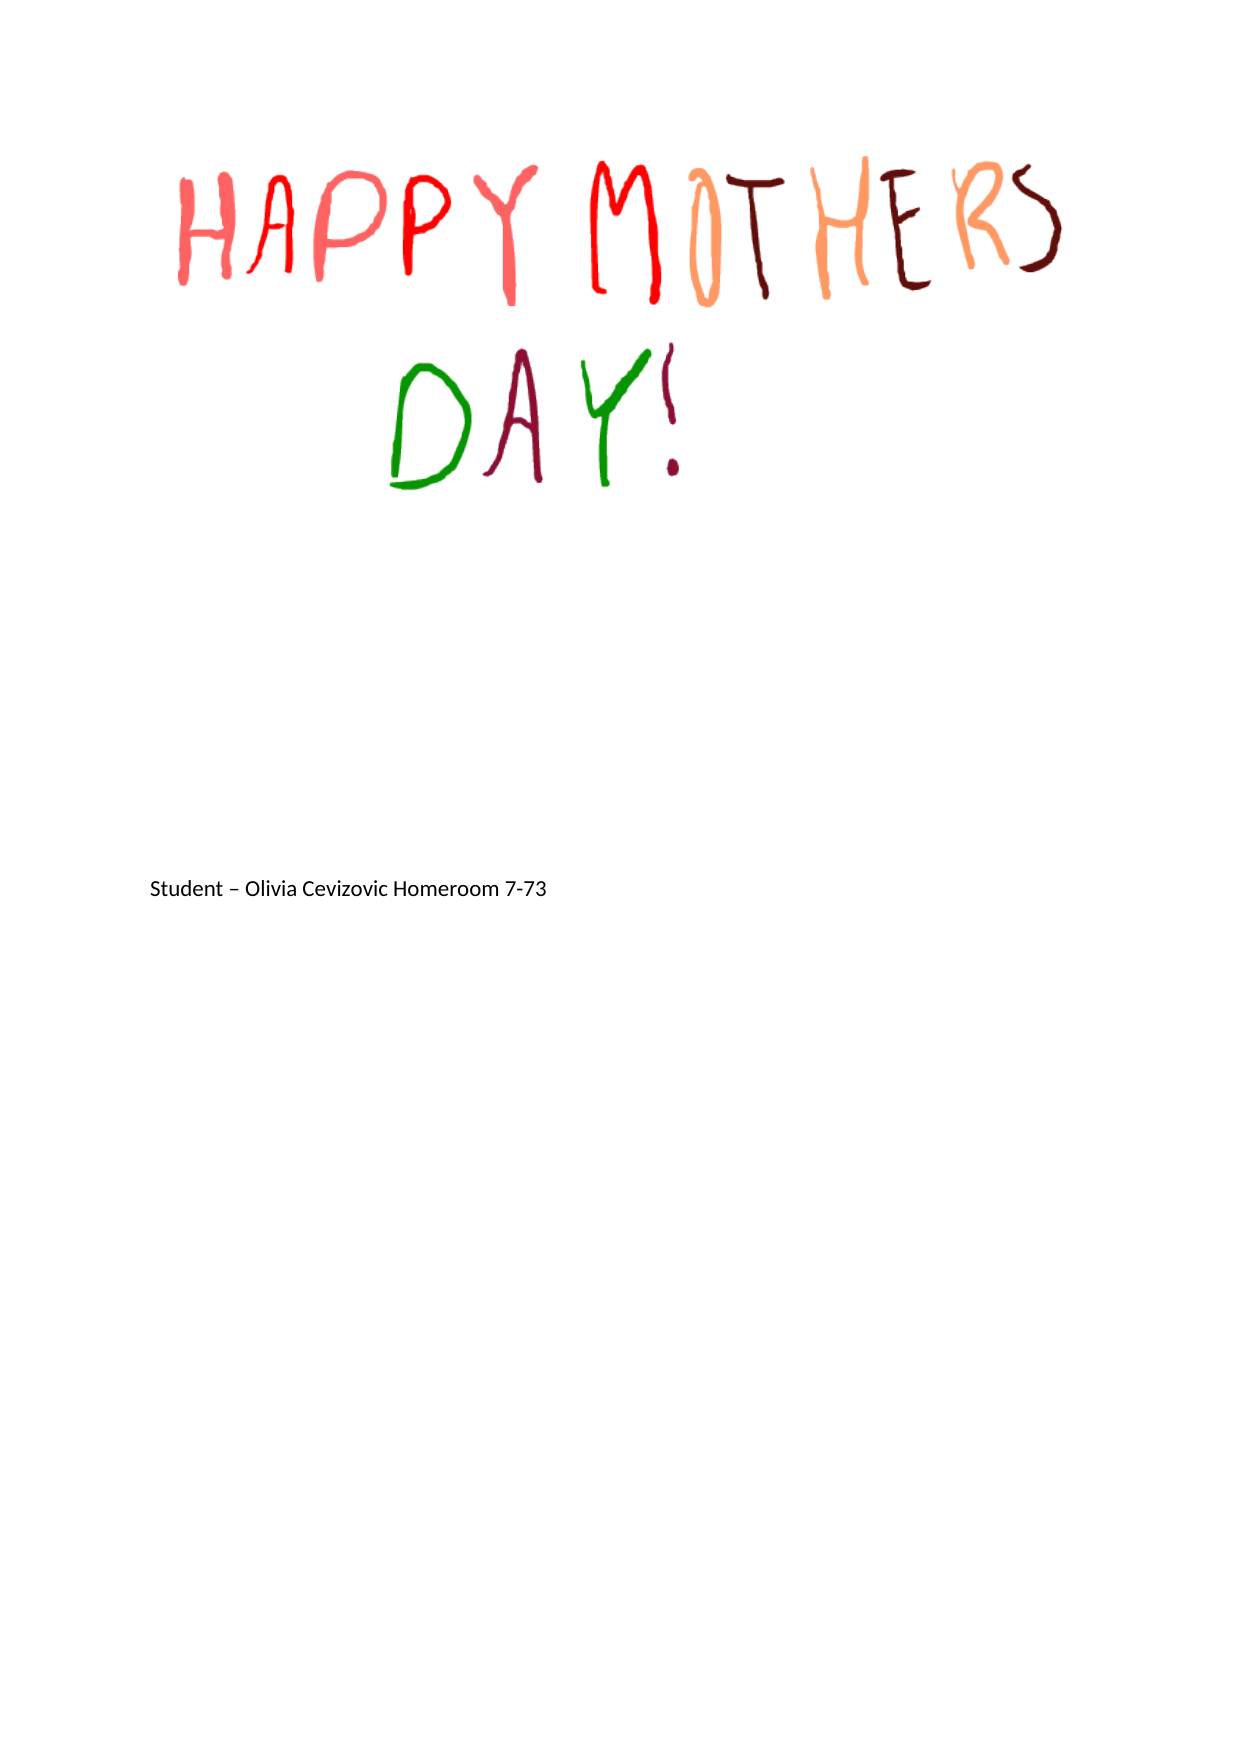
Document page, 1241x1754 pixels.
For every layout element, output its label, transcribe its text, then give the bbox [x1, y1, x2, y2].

text Student – Olivia Cevizovic Homeroom 7-73 [150, 874, 1090, 902]
picture [150, 150, 1091, 856]
